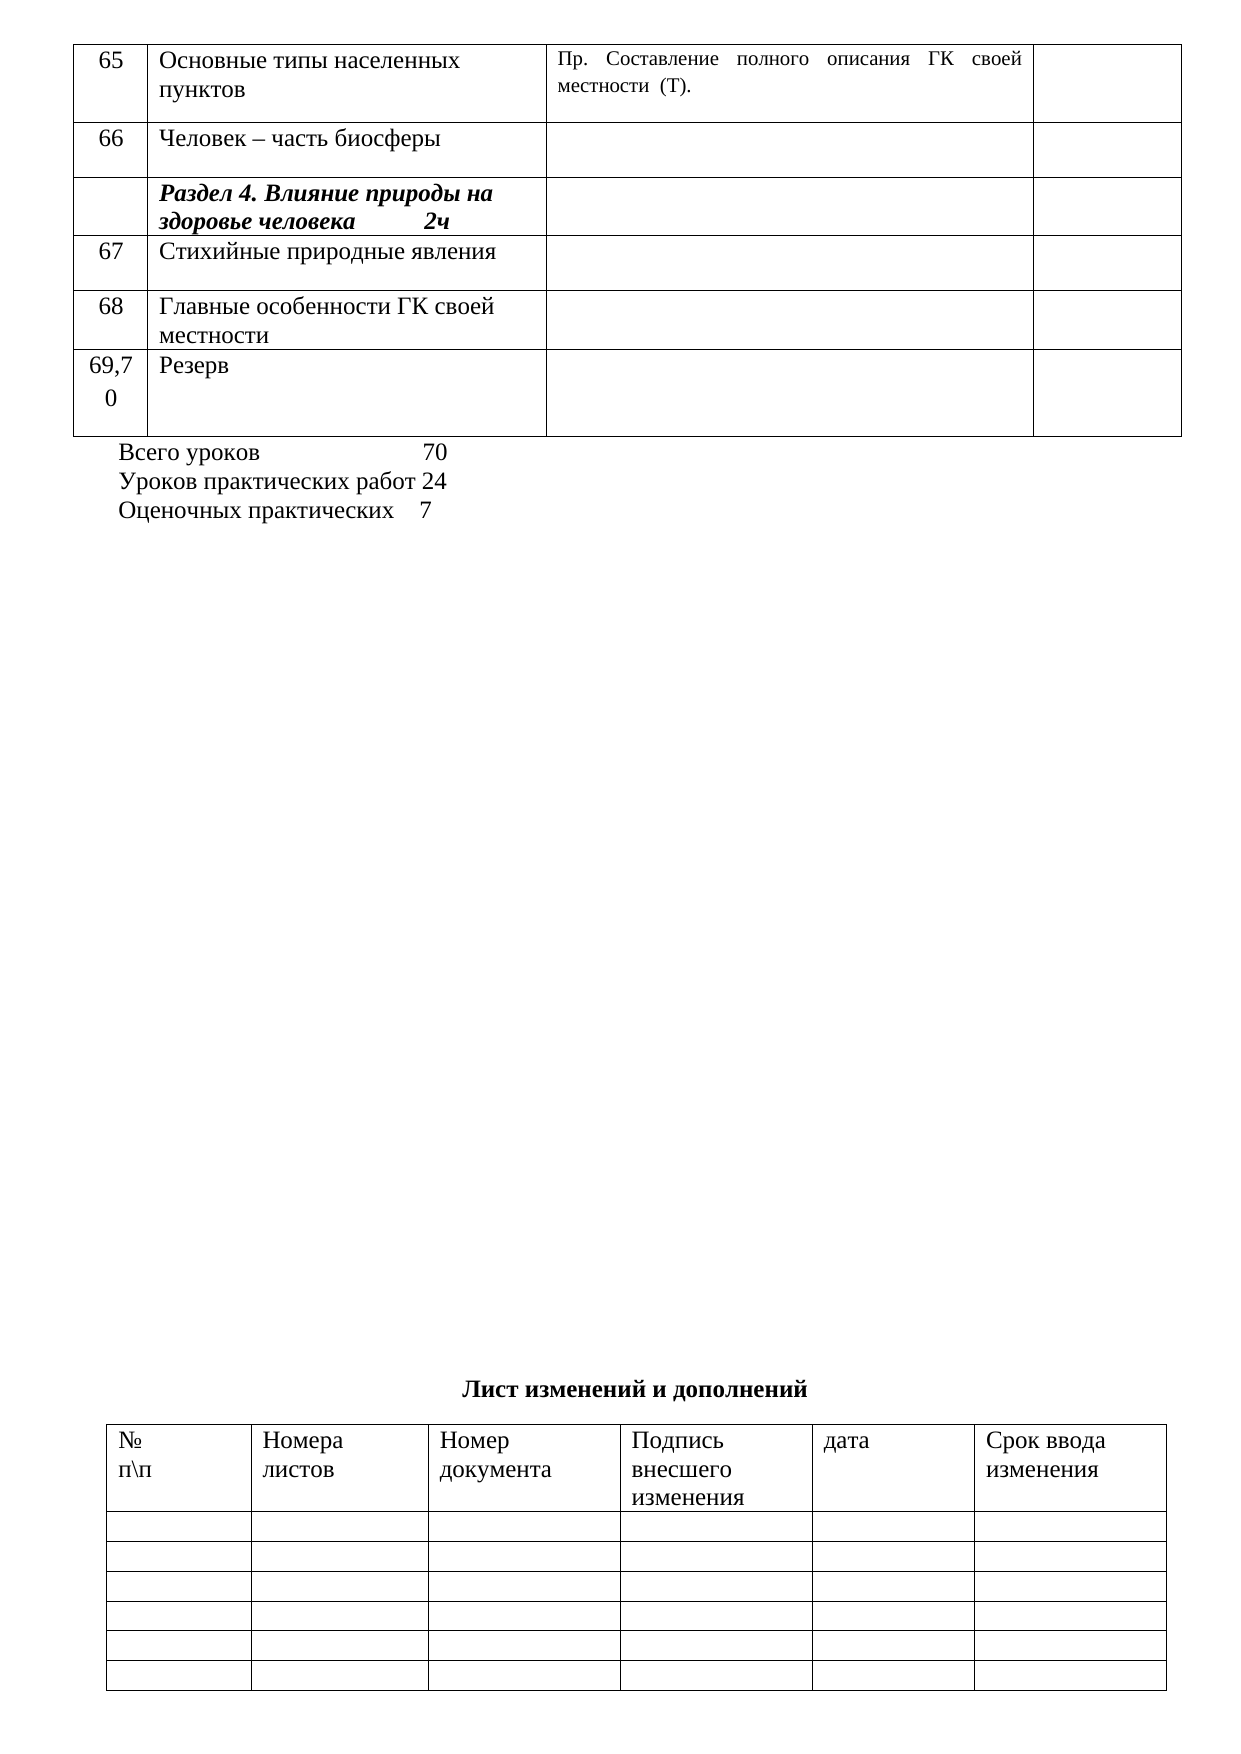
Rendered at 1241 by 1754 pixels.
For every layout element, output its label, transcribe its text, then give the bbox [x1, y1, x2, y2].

table_cell Резерв [148, 350, 546, 436]
table_cell [975, 1661, 1166, 1690]
table_cell [107, 1602, 251, 1630]
table_cell [252, 1572, 428, 1601]
table_header Срок ввода изменения [975, 1425, 1166, 1511]
table_cell [813, 1631, 974, 1660]
table_cell [252, 1631, 428, 1660]
table_header № п\п [107, 1425, 251, 1511]
table_cell [621, 1542, 812, 1571]
text Оценочных практических 7 [118, 495, 1152, 523]
table_header Номера листов [252, 1425, 428, 1511]
table_cell 66 [74, 123, 147, 177]
table_cell 65 [74, 45, 147, 122]
table_cell [429, 1631, 620, 1660]
table_cell [1034, 45, 1181, 122]
table_cell [547, 236, 1033, 290]
table_cell [547, 123, 1033, 177]
table_cell [975, 1602, 1166, 1630]
table_cell [107, 1661, 251, 1690]
table_cell 69,70 [74, 350, 147, 436]
table_cell [975, 1542, 1166, 1571]
table_cell [547, 350, 1033, 436]
table_cell [813, 1661, 974, 1690]
table_cell Пр. Составление полного описания ГК своей местности (Т). [547, 45, 1033, 122]
table_cell [107, 1631, 251, 1660]
table_cell Главные особенности ГК своей местности [148, 291, 546, 349]
table_cell [1034, 123, 1181, 177]
table_cell Основные типы населенных пунктов [148, 45, 546, 122]
table_cell [621, 1572, 812, 1601]
table_cell [429, 1542, 620, 1571]
table_cell [107, 1512, 251, 1541]
table_cell [1034, 350, 1181, 436]
table_cell 68 [74, 291, 147, 349]
table_cell [621, 1602, 812, 1630]
table_cell [813, 1602, 974, 1630]
table_cell 67 [74, 236, 147, 290]
table_cell [975, 1631, 1166, 1660]
table_cell [74, 178, 147, 235]
table_cell [429, 1602, 620, 1630]
table_cell [252, 1512, 428, 1541]
table_header дата [813, 1425, 974, 1511]
table_cell [1034, 178, 1181, 235]
table_header Подпись внесшего изменения [621, 1425, 812, 1511]
table_cell [429, 1661, 620, 1690]
text Уроков практических работ 24 [118, 466, 1152, 495]
table_cell [252, 1602, 428, 1630]
table_cell [107, 1542, 251, 1571]
table_cell [621, 1661, 812, 1690]
table_cell [252, 1661, 428, 1690]
table_cell [975, 1512, 1166, 1541]
table_cell [621, 1512, 812, 1541]
table_cell [1034, 291, 1181, 349]
table_cell [252, 1542, 428, 1571]
table_header Номер документа [429, 1425, 620, 1511]
table_cell [1034, 236, 1181, 290]
table_cell Человек – часть биосферы [148, 123, 546, 177]
text Лист изменений и дополнений [118, 1374, 1152, 1403]
table_cell [429, 1512, 620, 1541]
table_cell [107, 1572, 251, 1601]
text Всего уроков 70 [118, 437, 1152, 466]
table_cell [429, 1572, 620, 1601]
table_cell [621, 1631, 812, 1660]
table_cell [547, 291, 1033, 349]
table_cell Стихийные природные явления [148, 236, 546, 290]
table_cell Раздел 4. Влияние природы на здоровье человека 2ч [148, 178, 546, 235]
table_cell [975, 1572, 1166, 1601]
table_cell [813, 1572, 974, 1601]
table_cell [547, 178, 1033, 235]
table_cell [813, 1512, 974, 1541]
table_cell [813, 1542, 974, 1571]
